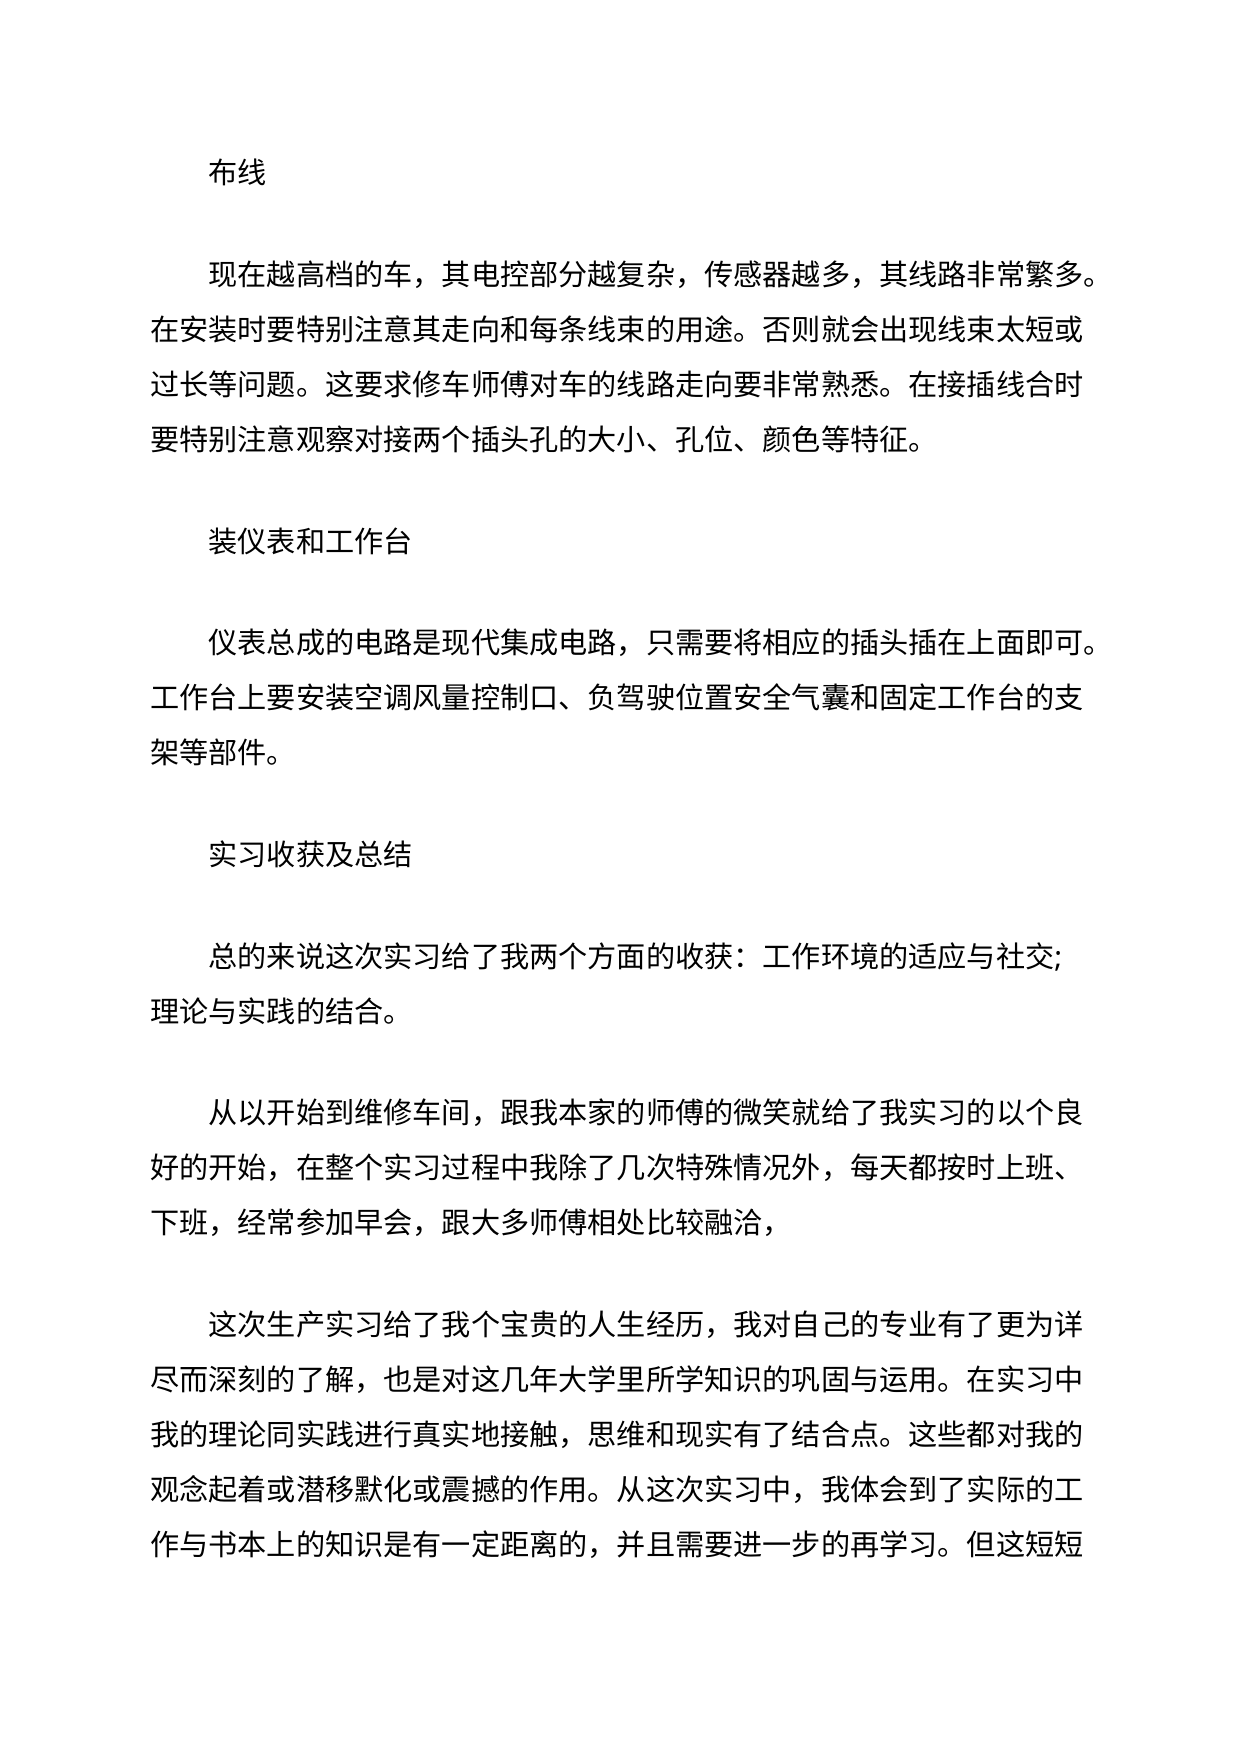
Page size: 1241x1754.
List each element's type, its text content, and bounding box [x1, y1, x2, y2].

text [150, 1302, 1090, 1563]
text 装仪表和工作台 [150, 518, 1090, 561]
text 实习收获及总结 [150, 832, 1090, 874]
text 总的来说这次实习给了我两个方面的收获：工作环境的适应与社交;理论与实践的结合。 [150, 933, 1090, 1031]
text 现在越高档的车，其电控部分越复杂，传感器越多，其线路非常繁多。在安装时要特别注意其走向和每条线束的用途。否则就会出现线束太短或过长等问题。这要求修车师傅对车的线路走向要非常熟悉。在接插线合时要特别注意观察对接两个插头孔的大小、孔位、颜色等特征。 [150, 252, 1090, 459]
text 布线 [150, 150, 1090, 192]
text 从以开始到维修车间，跟我本家的师傅的微笑就给了我实习的以个良好的开始，在整个实习过程中我除了几次特殊情况外，每天都按时上班、下班，经常参加早会，跟大多师傅相处比较融洽， [150, 1090, 1090, 1242]
text 仪表总成的电路是现代集成电路，只需要将相应的插头插在上面即可。工作台上要安装空调风量控制口、负驾驶位置安全气囊和固定工作台的支架等部件。 [150, 620, 1090, 772]
